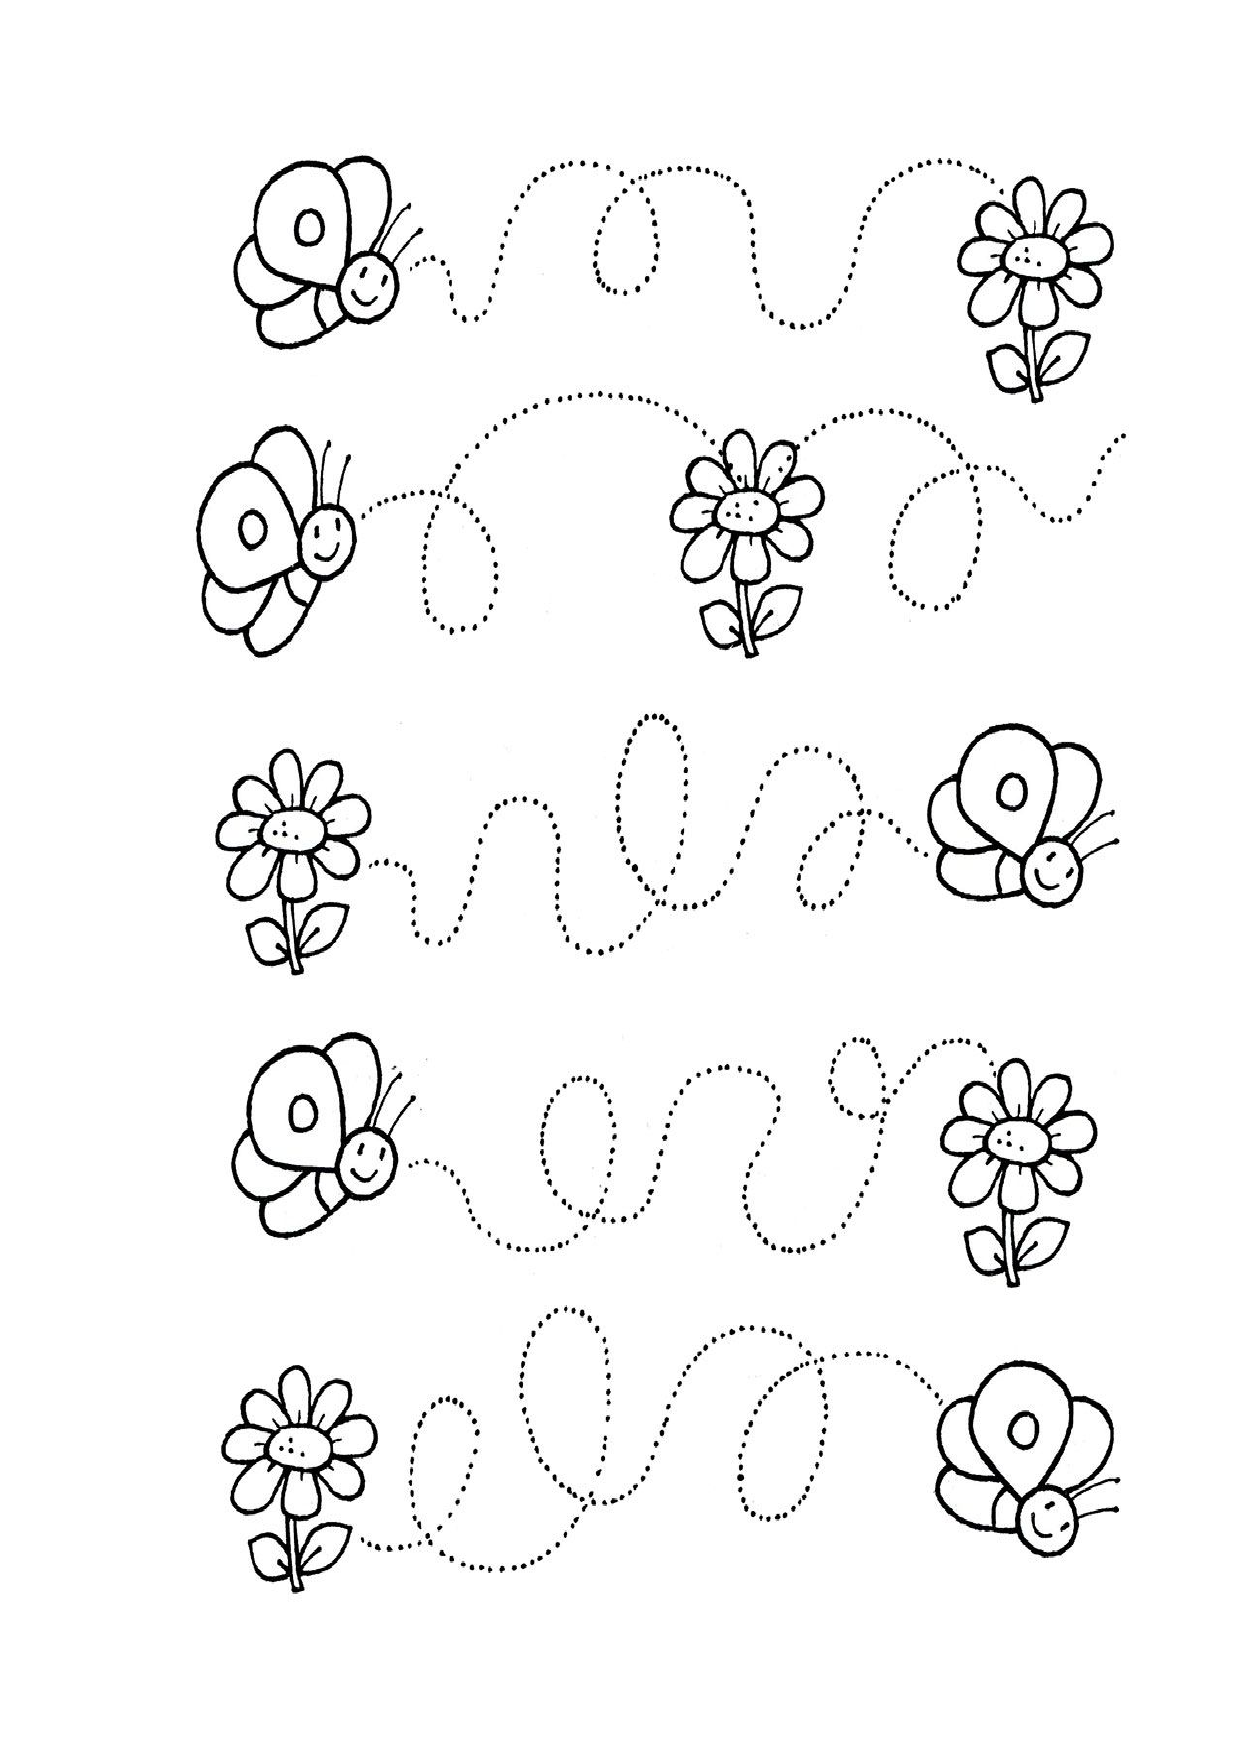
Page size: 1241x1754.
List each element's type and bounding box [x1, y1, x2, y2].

picture [177, 118, 1152, 1628]
